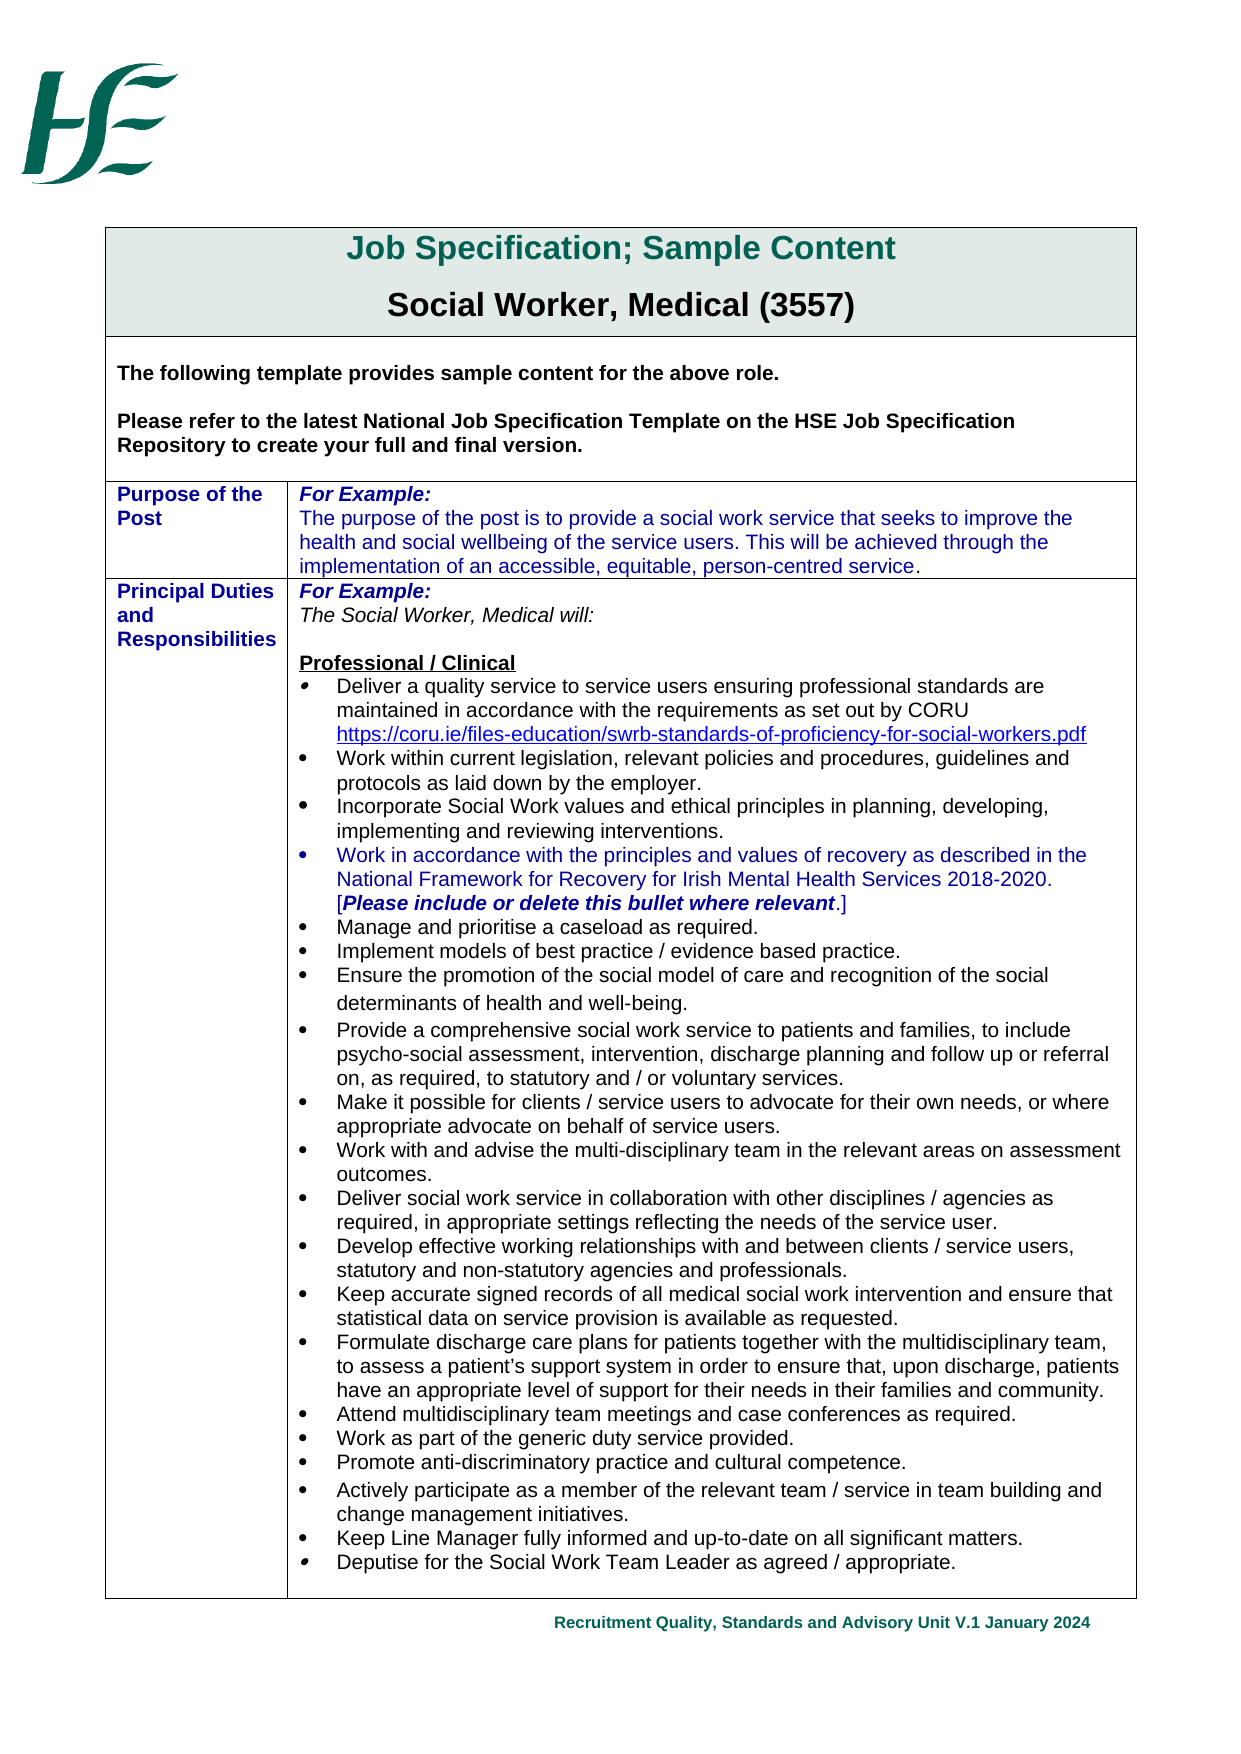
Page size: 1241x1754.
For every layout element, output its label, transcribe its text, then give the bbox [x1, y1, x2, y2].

table_cell For Example: The purpose of the post is to provide a social work service that seeks to improve the health and social wellbeing of the service users. This will be achieved through the implementation of an accessible, equitable, person-centred service. [288, 482, 1136, 577]
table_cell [106, 579, 287, 1598]
table_cell The following template provides sample content for the above role. Please refer to the latest National Job Specification Template on the HSE Job Specification Repository to create your full and final version. [106, 337, 1136, 481]
table_header Job Specification; Sample Content Social Worker, Medical (3557) [106, 228, 1136, 336]
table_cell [288, 579, 1136, 1598]
picture [0, 38, 201, 209]
table_cell Purpose of the Post [106, 482, 287, 577]
